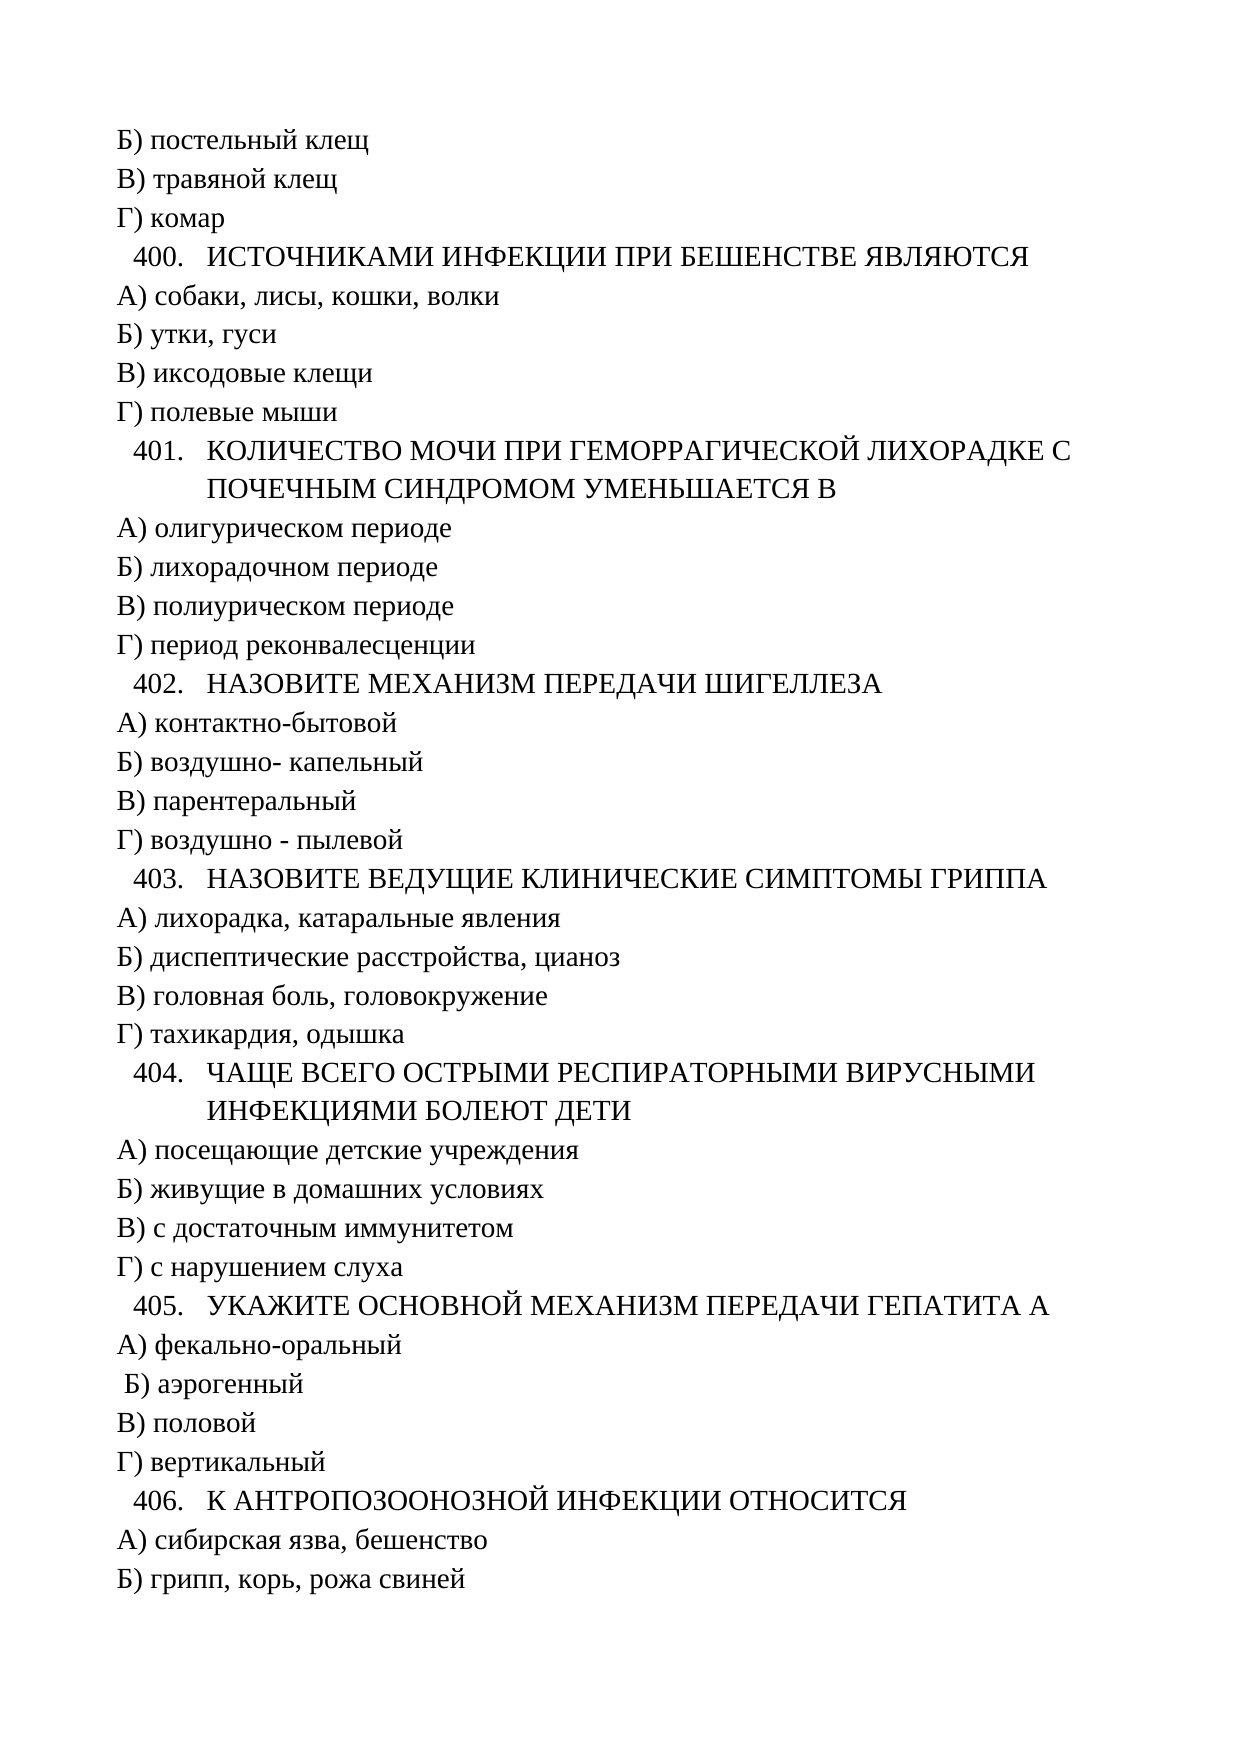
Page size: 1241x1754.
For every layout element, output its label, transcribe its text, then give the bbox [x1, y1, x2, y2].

text Г) тахикардия, одышка [116, 1017, 1180, 1050]
text Г) период реконвалесценции [116, 627, 1180, 661]
list К АНТРОПОЗООНОЗНОЙ ИНФЕКЦИИ ОТНОСИТСЯ [133, 1483, 1180, 1517]
text Б) живущие в домашних условиях [116, 1171, 1180, 1205]
list ЧАЩЕ ВСЕГО ОСТРЫМИ РЕСПИРАТОРНЫМИ ВИРУСНЫМИ ИНФЕКЦИЯМИ БОЛЕЮТ ДЕТИ [133, 1056, 1180, 1127]
text А) собаки, лисы, кошки, волки [116, 278, 1180, 311]
text А) посещающие детские учреждения [116, 1132, 1180, 1166]
list НАЗОВИТЕ ВЕДУЩИЕ КЛИНИЧЕСКИЕ СИМПТОМЫ ГРИППА [133, 861, 1180, 894]
text В) головная боль, головокружение [116, 978, 1180, 1011]
text А) контактно-бытовой [116, 705, 1180, 738]
text А) фекально-оральный [116, 1327, 1180, 1361]
text В) парентеральный [116, 783, 1180, 816]
text Б) постельный клещ [116, 122, 1180, 155]
text Б) утки, гуси [116, 317, 1180, 350]
text В) иксодовые клещи [116, 356, 1180, 389]
text Б) диспептические расстройства, цианоз [116, 939, 1180, 972]
text Г) полевые мыши [116, 394, 1180, 428]
text В) с достаточным иммунитетом [116, 1210, 1180, 1244]
text А) сибирская язва, бешенство [116, 1522, 1180, 1556]
text Б) грипп, корь, рожа свиней [116, 1561, 1180, 1594]
text Г) комар [116, 200, 1180, 233]
text Г) с нарушением слуха [116, 1249, 1180, 1283]
text В) полиурическом периоде [116, 588, 1180, 622]
text Г) вертикальный [116, 1444, 1180, 1478]
text Б) воздушно- капельный [116, 744, 1180, 777]
text В) травяной клещ [116, 161, 1180, 194]
list УКАЖИТЕ ОСНОВНОЙ МЕХАНИЗМ ПЕРЕДАЧИ ГЕПАТИТА А [133, 1288, 1180, 1322]
text В) половой [116, 1405, 1180, 1439]
text Г) воздушно - пылевой [116, 822, 1180, 855]
list НАЗОВИТЕ МЕХАНИЗМ ПЕРЕДАЧИ ШИГЕЛЛЕЗА [133, 666, 1180, 699]
text А) олигурическом периоде [116, 510, 1180, 544]
list ИСТОЧНИКАМИ ИНФЕКЦИИ ПРИ БЕШЕНСТВЕ ЯВЛЯЮТСЯ [133, 239, 1180, 272]
text А) лихорадка, катаральные явления [116, 900, 1180, 933]
list КОЛИЧЕСТВО МОЧИ ПРИ ГЕМОРРАГИЧЕСКОЙ ЛИХОРАДКЕ С ПОЧЕЧНЫМ СИНДРОМОМ УМЕНЬШАЕТСЯ В [133, 433, 1180, 505]
text Б) аэрогенный [116, 1366, 1180, 1400]
text Б) лихорадочном периоде [116, 549, 1180, 583]
